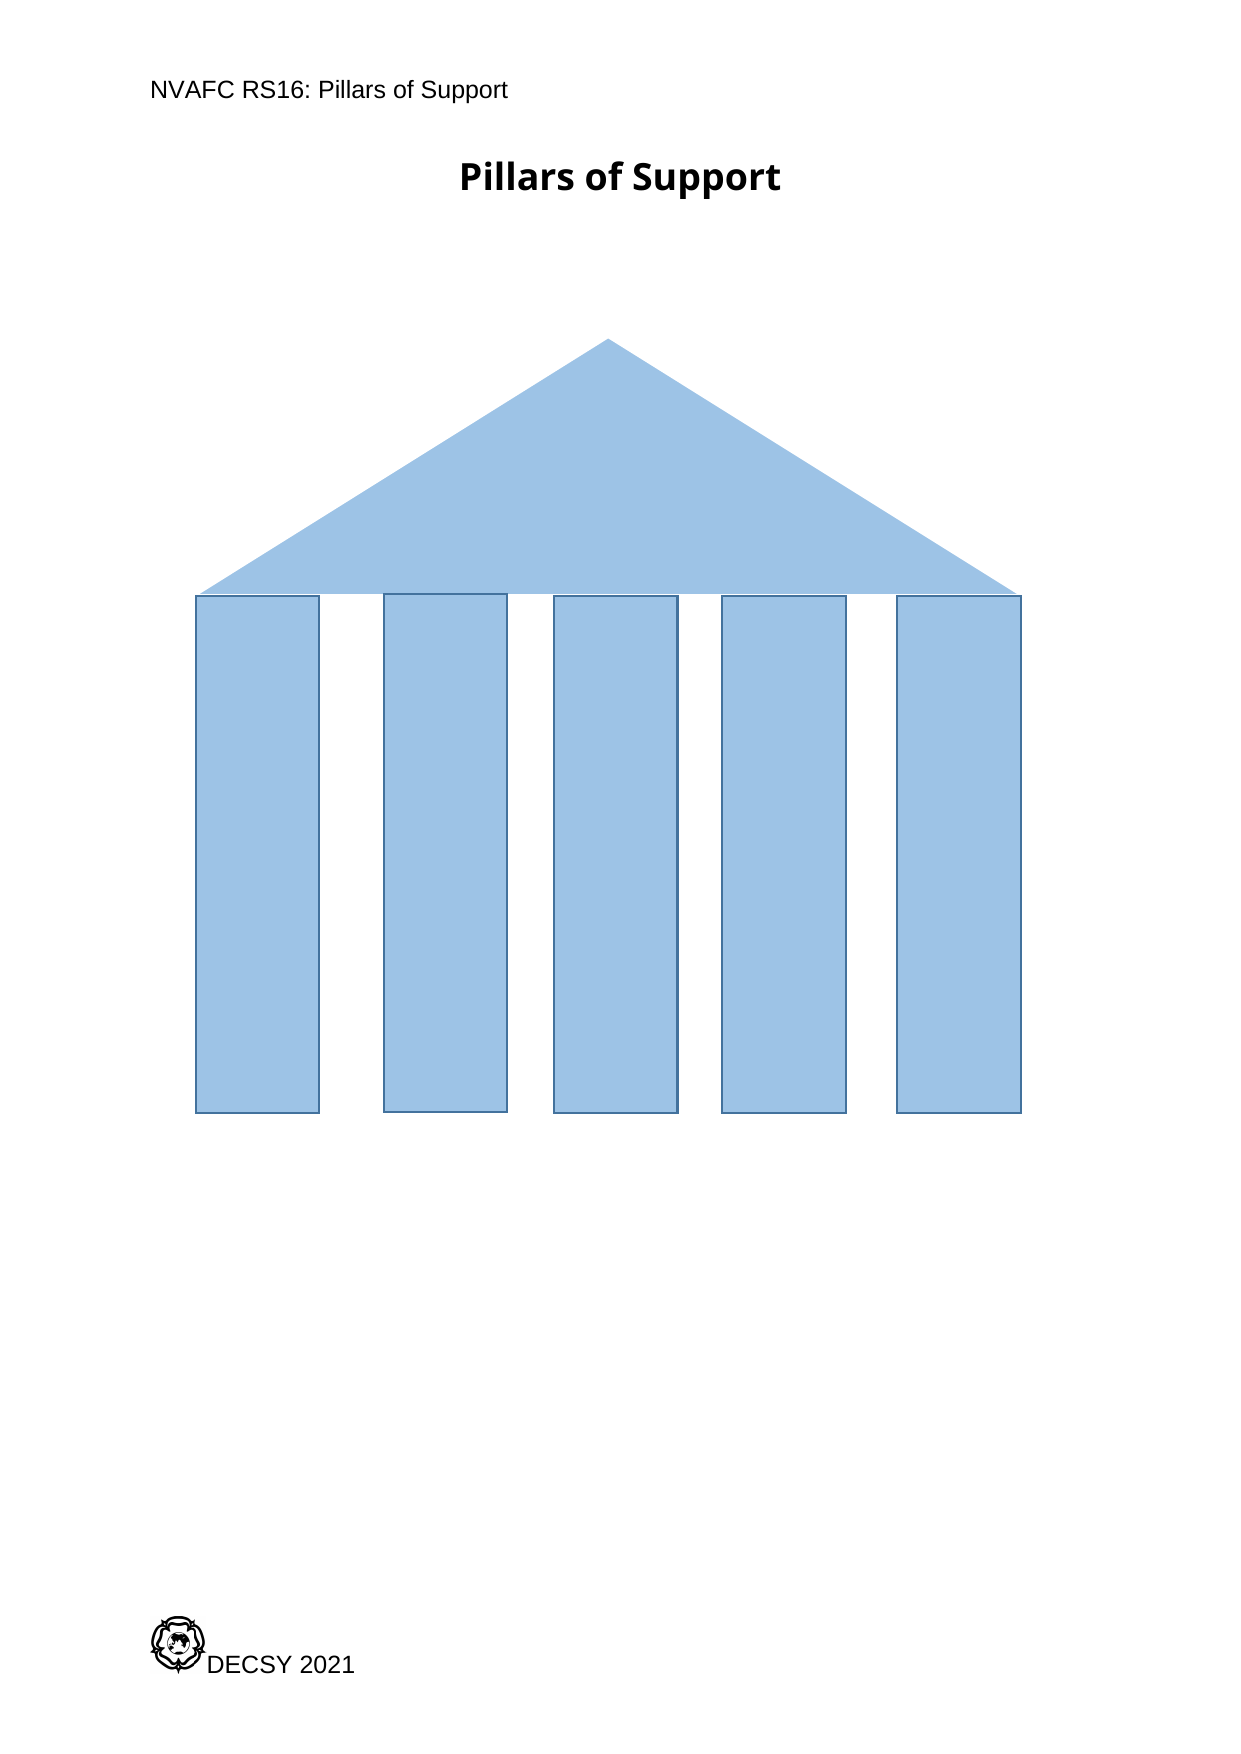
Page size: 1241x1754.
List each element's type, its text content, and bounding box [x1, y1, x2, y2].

picture [150, 1616, 207, 1674]
text Pillars of Support [150, 150, 1090, 201]
